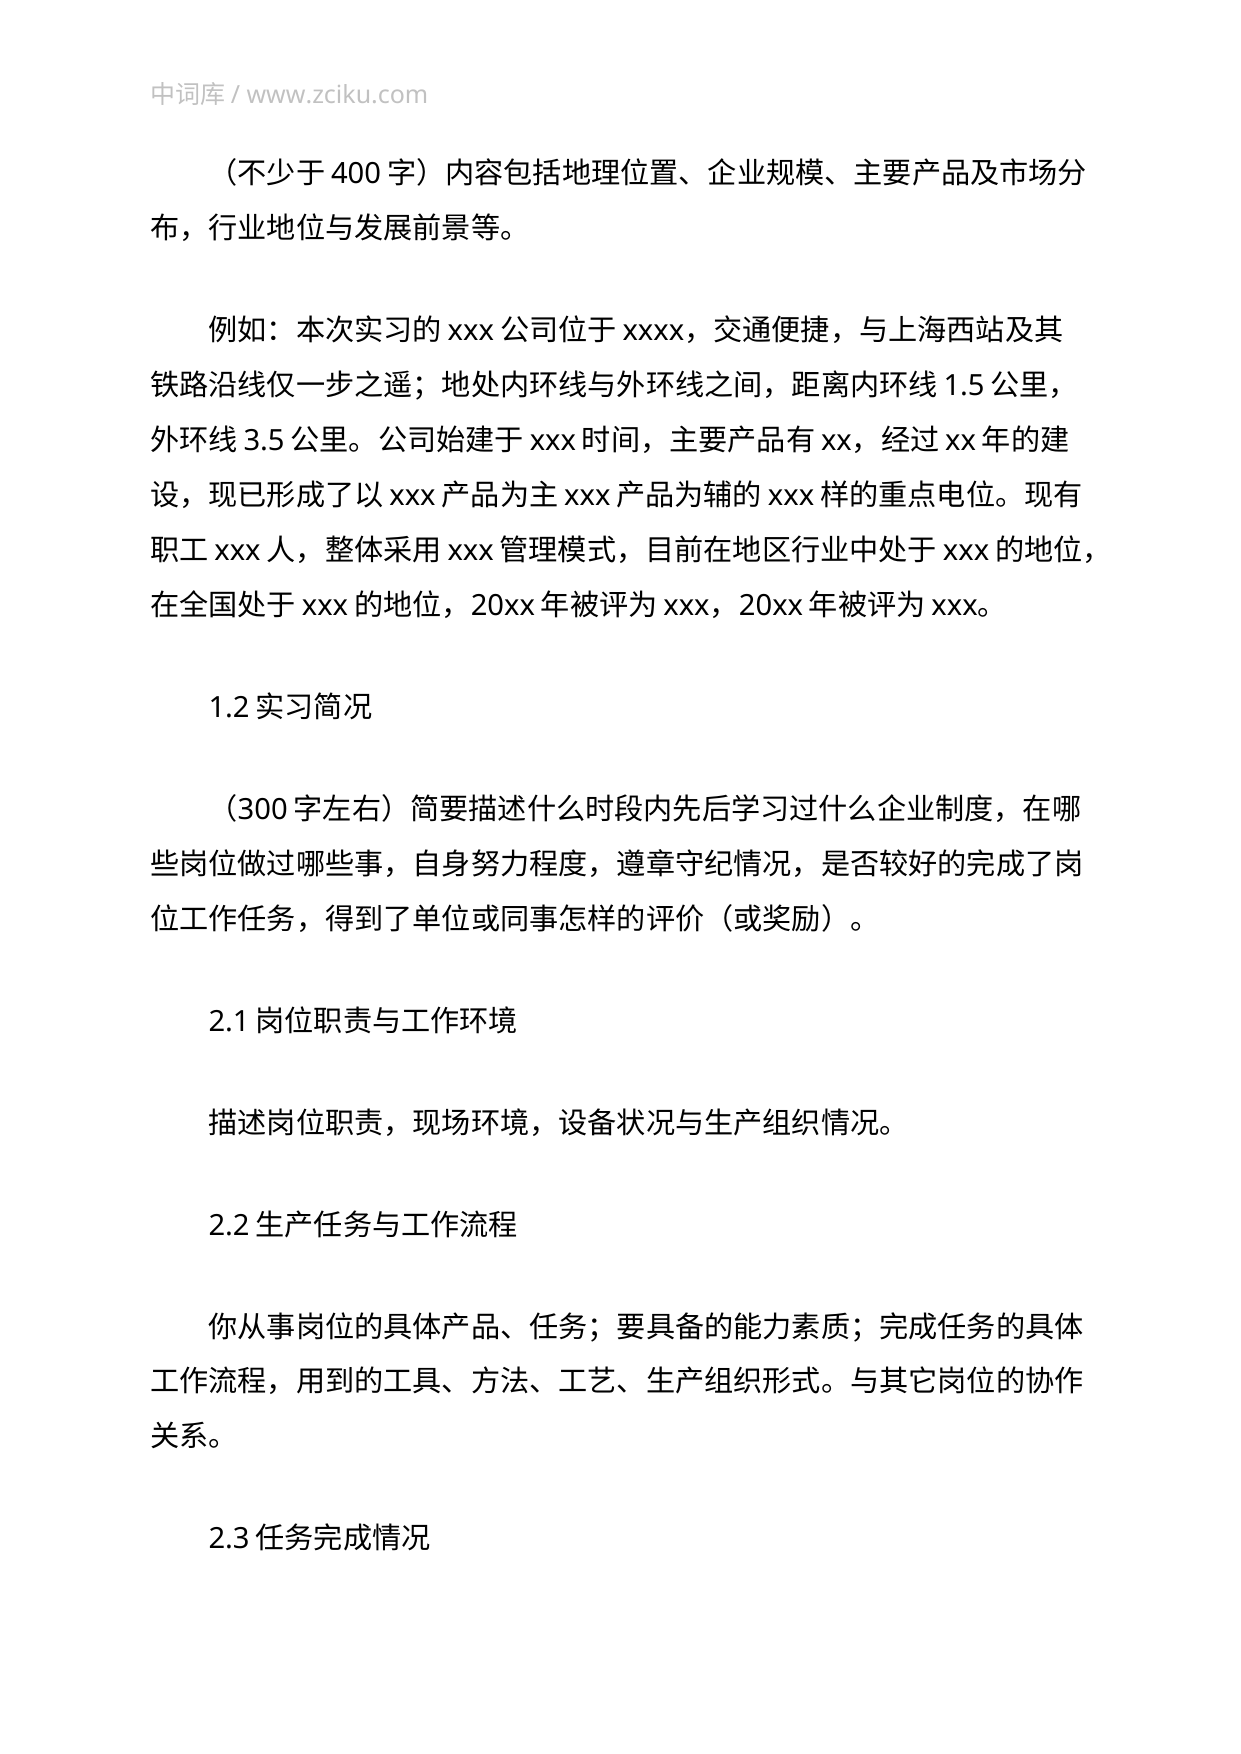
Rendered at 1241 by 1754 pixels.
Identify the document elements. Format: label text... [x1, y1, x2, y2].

text 描述岗位职责，现场环境，设备状况与生产组织情况。 [150, 1099, 1090, 1142]
text （不少于400字）内容包括地理位置、企业规模、主要产品及市场分布，行业地位与发展前景等。 [150, 150, 1090, 247]
text 例如：本次实习的xxx公司位于xxxx，交通便捷，与上海西站及其铁路沿线仅一步之遥；地处内环线与外环线之间，距离内环线1.5公里，外环线3.5公里。公司始建于xxx时间，主要产品有xx，经过xx年的建设，现已形成了以xxx产品为主xxx产品为辅的xxx样的重点电位。现有职工xxx人，整体采用xxx管理模式，目前在地区行业中处于xxx的地位，在全国处于xxx的地位，20xx年被评为xxx，20xx年被评为xxx。 [150, 307, 1090, 624]
text 2.2生产任务与工作流程 [150, 1201, 1090, 1243]
text 2.1岗位职责与工作环境 [150, 997, 1090, 1040]
text 1.2实习简况 [150, 684, 1090, 726]
text 2.3任务完成情况 [150, 1515, 1090, 1557]
text 你从事岗位的具体产品、任务；要具备的能力素质；完成任务的具体工作流程，用到的工具、方法、工艺、生产组织形式。与其它岗位的协作关系。 [150, 1303, 1090, 1455]
text （300字左右）简要描述什么时段内先后学习过什么企业制度，在哪些岗位做过哪些事，自身努力程度，遵章守纪情况，是否较好的完成了岗位工作任务，得到了单位或同事怎样的评价（或奖励）。 [150, 786, 1090, 938]
